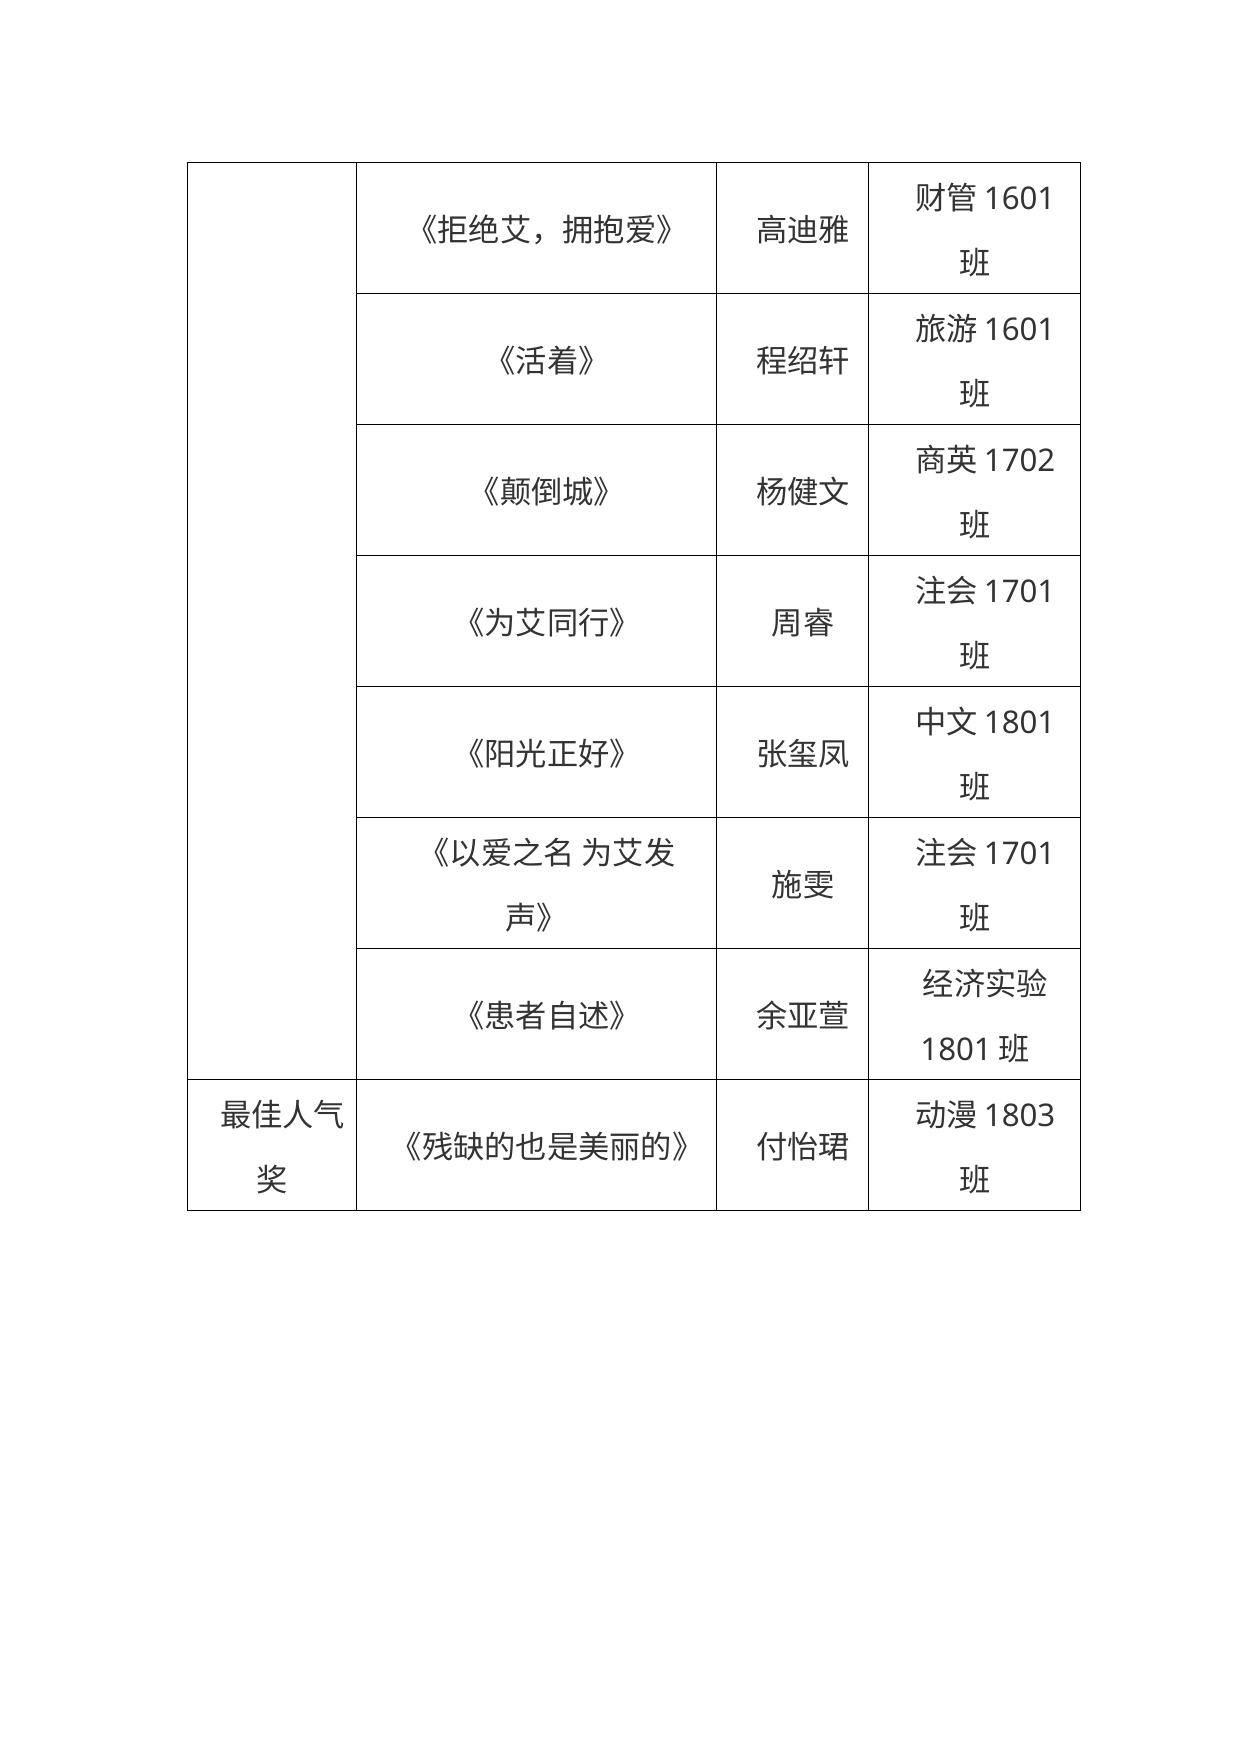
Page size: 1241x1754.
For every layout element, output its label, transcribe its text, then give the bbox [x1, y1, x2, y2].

table_cell 商英1702班 [869, 425, 1080, 555]
table_cell 注会1701班 [869, 818, 1080, 948]
table_cell 付怡珺 [717, 1080, 868, 1210]
table_cell 施雯 [717, 818, 868, 948]
table_cell 《颠倒城》 [357, 425, 716, 555]
table_cell 中文1801班 [869, 687, 1080, 817]
table_cell 《残缺的也是美丽的》 [357, 1080, 716, 1210]
table_cell 动漫1803班 [869, 1080, 1080, 1210]
table_cell 旅游1601班 [869, 294, 1080, 424]
table_cell 经济实验1801班 [869, 949, 1080, 1079]
table_cell 《以爱之名 为艾发声》 [357, 818, 716, 948]
table_cell 最佳人气奖 [188, 1080, 356, 1210]
table_cell 《患者自述》 [357, 949, 716, 1079]
table_cell 《阳光正好》 [357, 687, 716, 817]
table_cell 高迪雅 [717, 163, 868, 293]
table_cell 张玺凤 [717, 687, 868, 817]
table_cell 财管1601班 [869, 163, 1080, 293]
table_cell 《活着》 [357, 294, 716, 424]
table_cell 《为艾同行》 [357, 556, 716, 686]
table_cell 程绍轩 [717, 294, 868, 424]
table_cell 《拒绝艾，拥抱爱》 [357, 163, 716, 293]
table_cell 注会1701班 [869, 556, 1080, 686]
table_cell 周睿 [717, 556, 868, 686]
table_cell 杨健文 [717, 425, 868, 555]
table_cell 余亚萱 [717, 949, 868, 1079]
